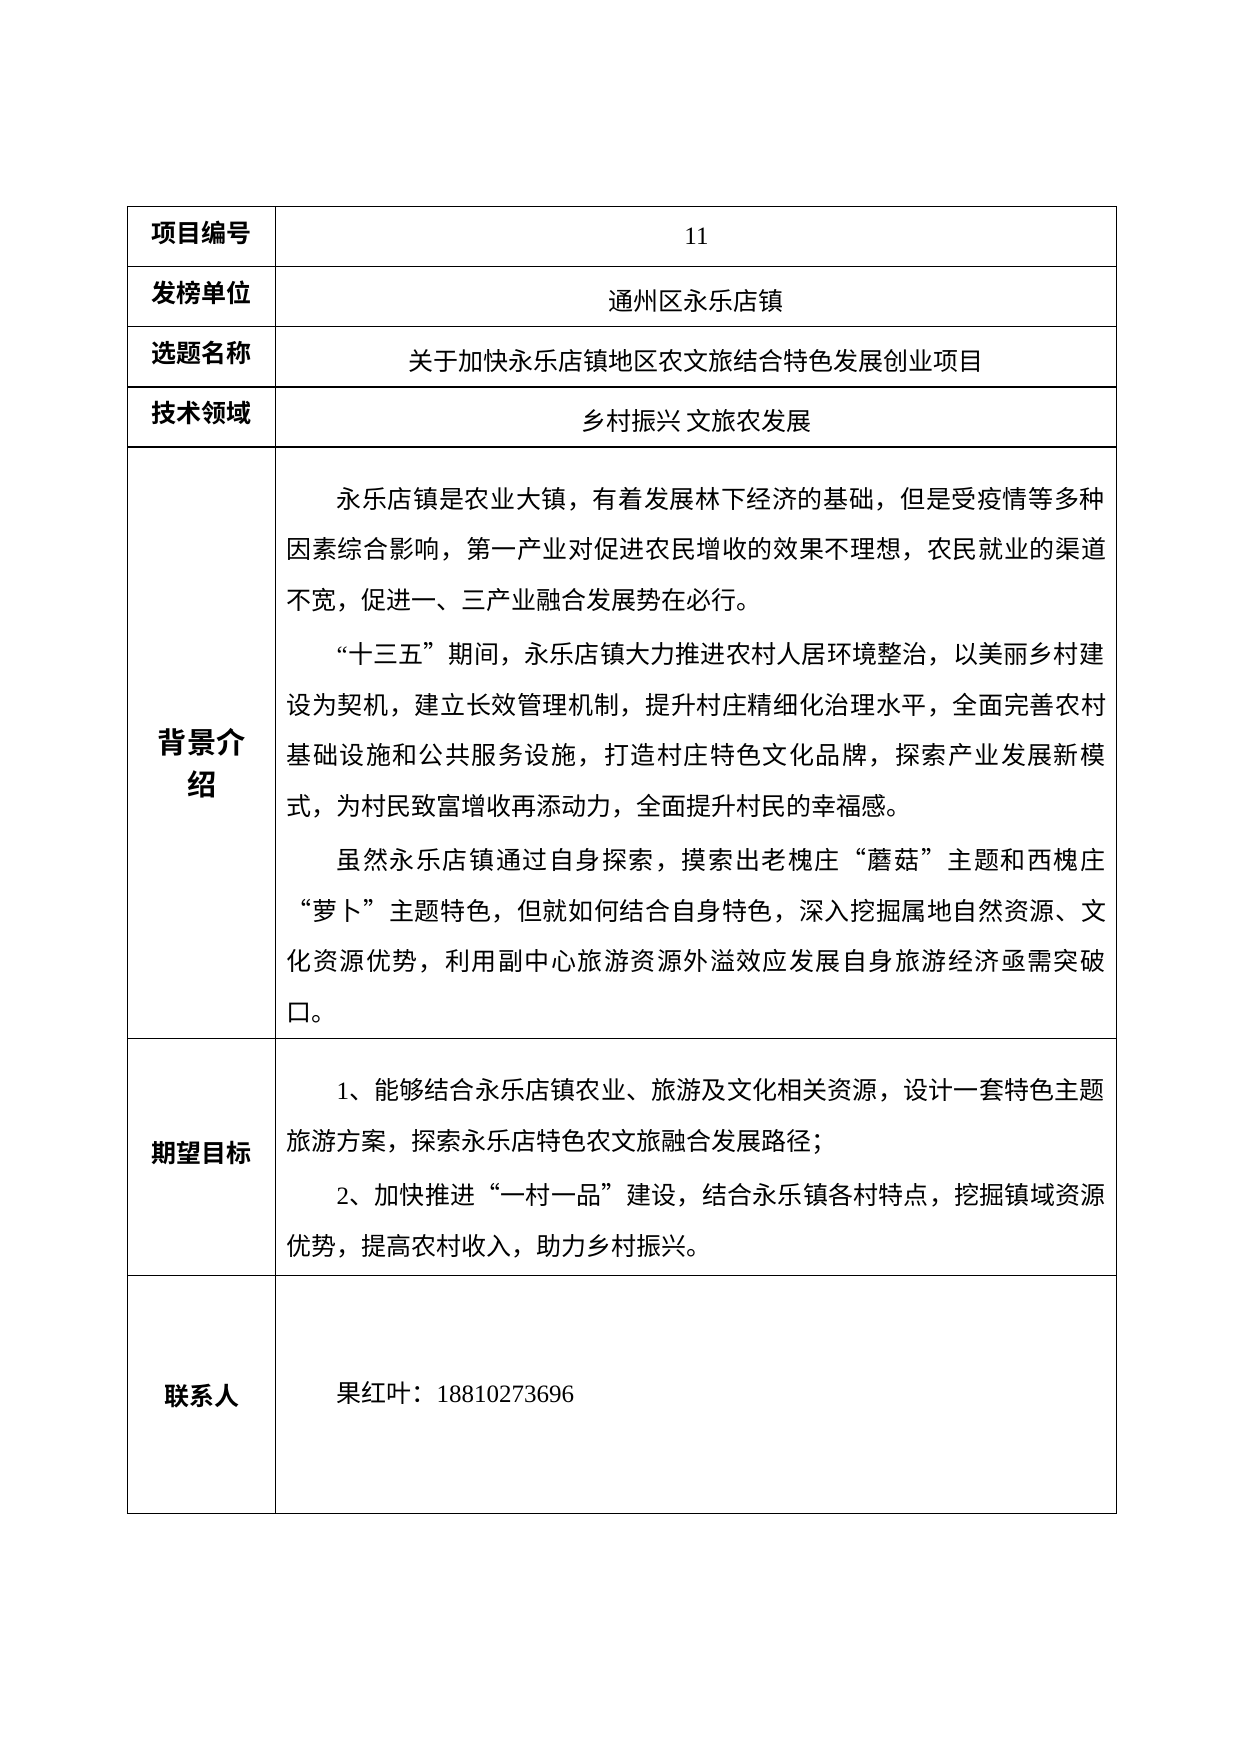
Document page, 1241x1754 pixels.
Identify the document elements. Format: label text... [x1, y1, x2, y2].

table_cell 永乐店镇是农业大镇，有着发展林下经济的基础，但是受疫情等多种因素综合影响，第一产业对促进农民增收的效果不理想，农民就业的渠道不宽，促进一、三产业融合发展势在必行。 “十三五”期间，永乐店镇大力推进农村人居环境整治，以美丽乡村建设为契机，建立长效管理机制，提升村庄精细化治理水平，全面完善农村基础设施和公共服务设施，打造村庄特色文化品牌，探索产业发展新模式，为村民致富增收再添动力，全面提升村民的幸福感。 虽然永乐店镇通过自身探索，摸索出老槐庄“蘑菇”主题和西槐庄“萝卜”主题特色，但就如何结合自身特色，深入挖掘属地自然资源、文化资源优势，利用副中心旅游资源外溢效应发展自身旅游经济亟需突破口。 [276, 448, 1116, 1038]
table_cell 乡村振兴 文旅农发展 [276, 388, 1116, 446]
table_cell 通州区永乐店镇 [276, 267, 1116, 326]
table_cell 联系人 [128, 1276, 275, 1513]
table_cell 关于加快永乐店镇地区农文旅结合特色发展创业项目 [276, 327, 1116, 386]
table_cell 能够结合永乐店镇农业、旅游及文化相关资源，设计一套特色主题旅游方案，探索永乐店特色农文旅融合发展路径； 2、加快推进“一村一品”建设，结合永乐镇各村特点，挖掘镇域资源优势，提高农村收入，助力乡村振兴。 [276, 1039, 1116, 1275]
table_header 11 [276, 207, 1116, 266]
table_cell 背景介绍 [128, 448, 275, 1038]
table_header 项目编号 [128, 207, 275, 266]
table_cell 选题名称 [128, 327, 275, 386]
table_cell 技术领域 [128, 388, 275, 446]
table_cell 果红叶：18810273696 [276, 1276, 1116, 1513]
table_cell 发榜单位 [128, 267, 275, 326]
table_cell 期望目标 [128, 1039, 275, 1275]
